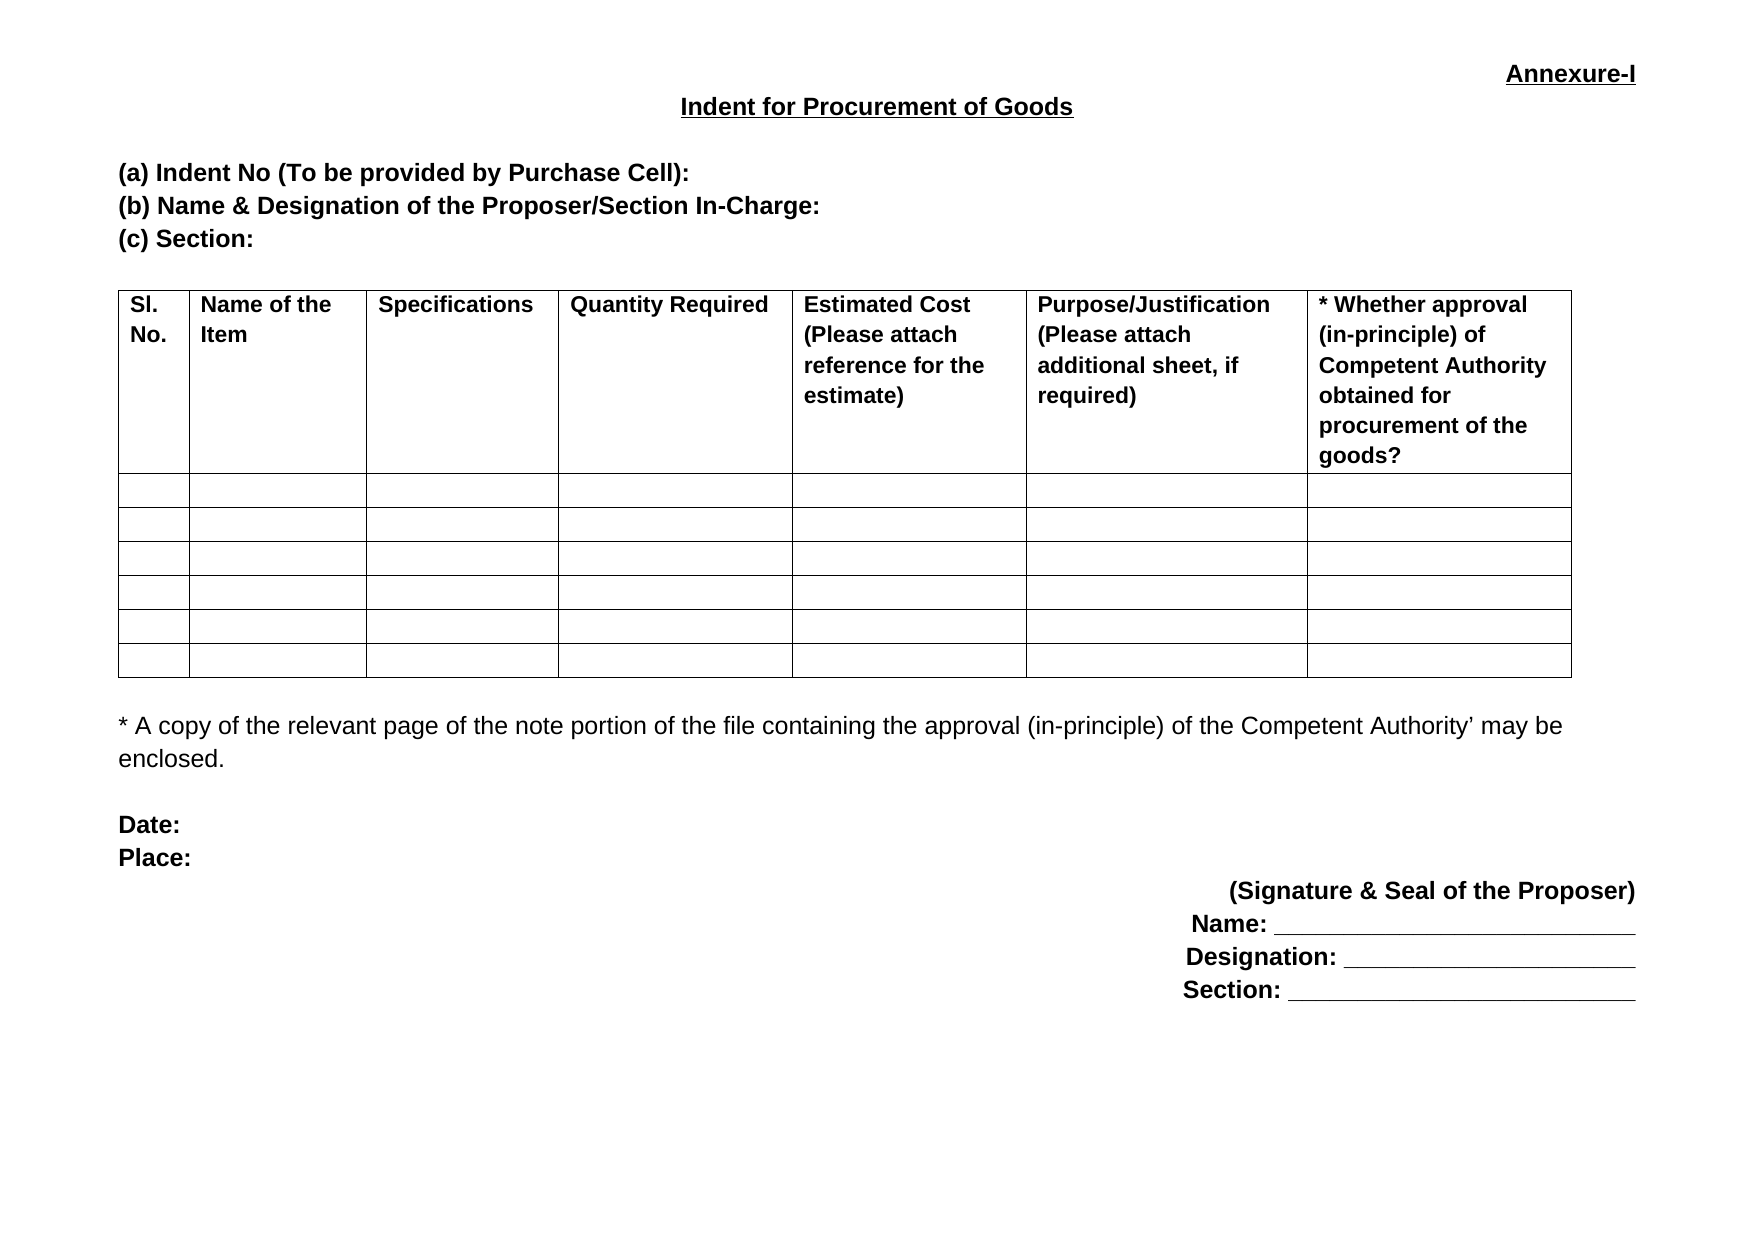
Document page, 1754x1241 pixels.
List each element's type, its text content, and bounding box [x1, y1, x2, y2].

table_cell [190, 610, 366, 643]
table_cell [1027, 508, 1307, 541]
table_cell [793, 644, 1026, 677]
table_cell [190, 576, 366, 609]
table_cell [367, 576, 558, 609]
table_cell [1308, 474, 1571, 507]
table_cell [559, 576, 792, 609]
table_cell [559, 644, 792, 677]
text Date: [118, 810, 1636, 839]
text Place: [118, 843, 1636, 872]
table_cell [1308, 644, 1571, 677]
table_cell [1027, 576, 1307, 609]
table_cell [1027, 474, 1307, 507]
table_cell [367, 542, 558, 575]
table_cell [119, 576, 189, 609]
table_cell [559, 508, 792, 541]
text Section: _________________________ [118, 975, 1636, 1004]
table_cell [1308, 542, 1571, 575]
table_cell [1027, 542, 1307, 575]
table_cell [1308, 508, 1571, 541]
text * A copy of the relevant page of the note portion of the file containing the approval (in-principle) of the Competent Authority’ may be enclosed. [118, 711, 1636, 773]
text Designation: _____________________ [118, 942, 1636, 971]
table_cell [119, 542, 189, 575]
table_cell [793, 576, 1026, 609]
table_cell [119, 644, 189, 677]
table_cell [190, 474, 366, 507]
table_cell [1027, 644, 1307, 677]
table_cell [119, 610, 189, 643]
table_cell [793, 474, 1026, 507]
text (Signature & Seal of the Proposer) [118, 876, 1636, 905]
table_cell [793, 542, 1026, 575]
table_header Purpose/Justification (Please attach additional sheet, if required) [1027, 291, 1307, 472]
table_cell [190, 542, 366, 575]
table_cell [119, 474, 189, 507]
table_cell [1027, 610, 1307, 643]
table_cell [559, 474, 792, 507]
table_header Sl. No. [119, 291, 189, 472]
text Name: __________________________ [118, 909, 1636, 938]
table_header Estimated Cost (Please attach reference for the estimate) [793, 291, 1026, 472]
table_cell [793, 610, 1026, 643]
table_cell [1308, 610, 1571, 643]
table_cell [1308, 576, 1571, 609]
table_cell [559, 542, 792, 575]
table_header * Whether approval (in-principle) of Competent Authority obtained for procurement of the goods? [1308, 291, 1571, 472]
table_cell [367, 474, 558, 507]
table_cell [559, 610, 792, 643]
table_header Name of the Item [190, 291, 366, 472]
table_cell [190, 508, 366, 541]
table_cell [367, 508, 558, 541]
table_cell [190, 644, 366, 677]
text Indent for Procurement of Goods [118, 92, 1636, 121]
text (a) Indent No (To be provided by Purchase Cell): [118, 158, 1636, 187]
table_header Quantity Required [559, 291, 792, 472]
table_cell [367, 644, 558, 677]
table_header Specifications [367, 291, 558, 472]
text (b) Name & Designation of the Proposer/Section In-Charge: [118, 191, 1636, 220]
table_cell [367, 610, 558, 643]
table_cell [119, 508, 189, 541]
table_cell [793, 508, 1026, 541]
text Annexure-I [118, 59, 1636, 88]
text (c) Section: [118, 224, 1636, 253]
